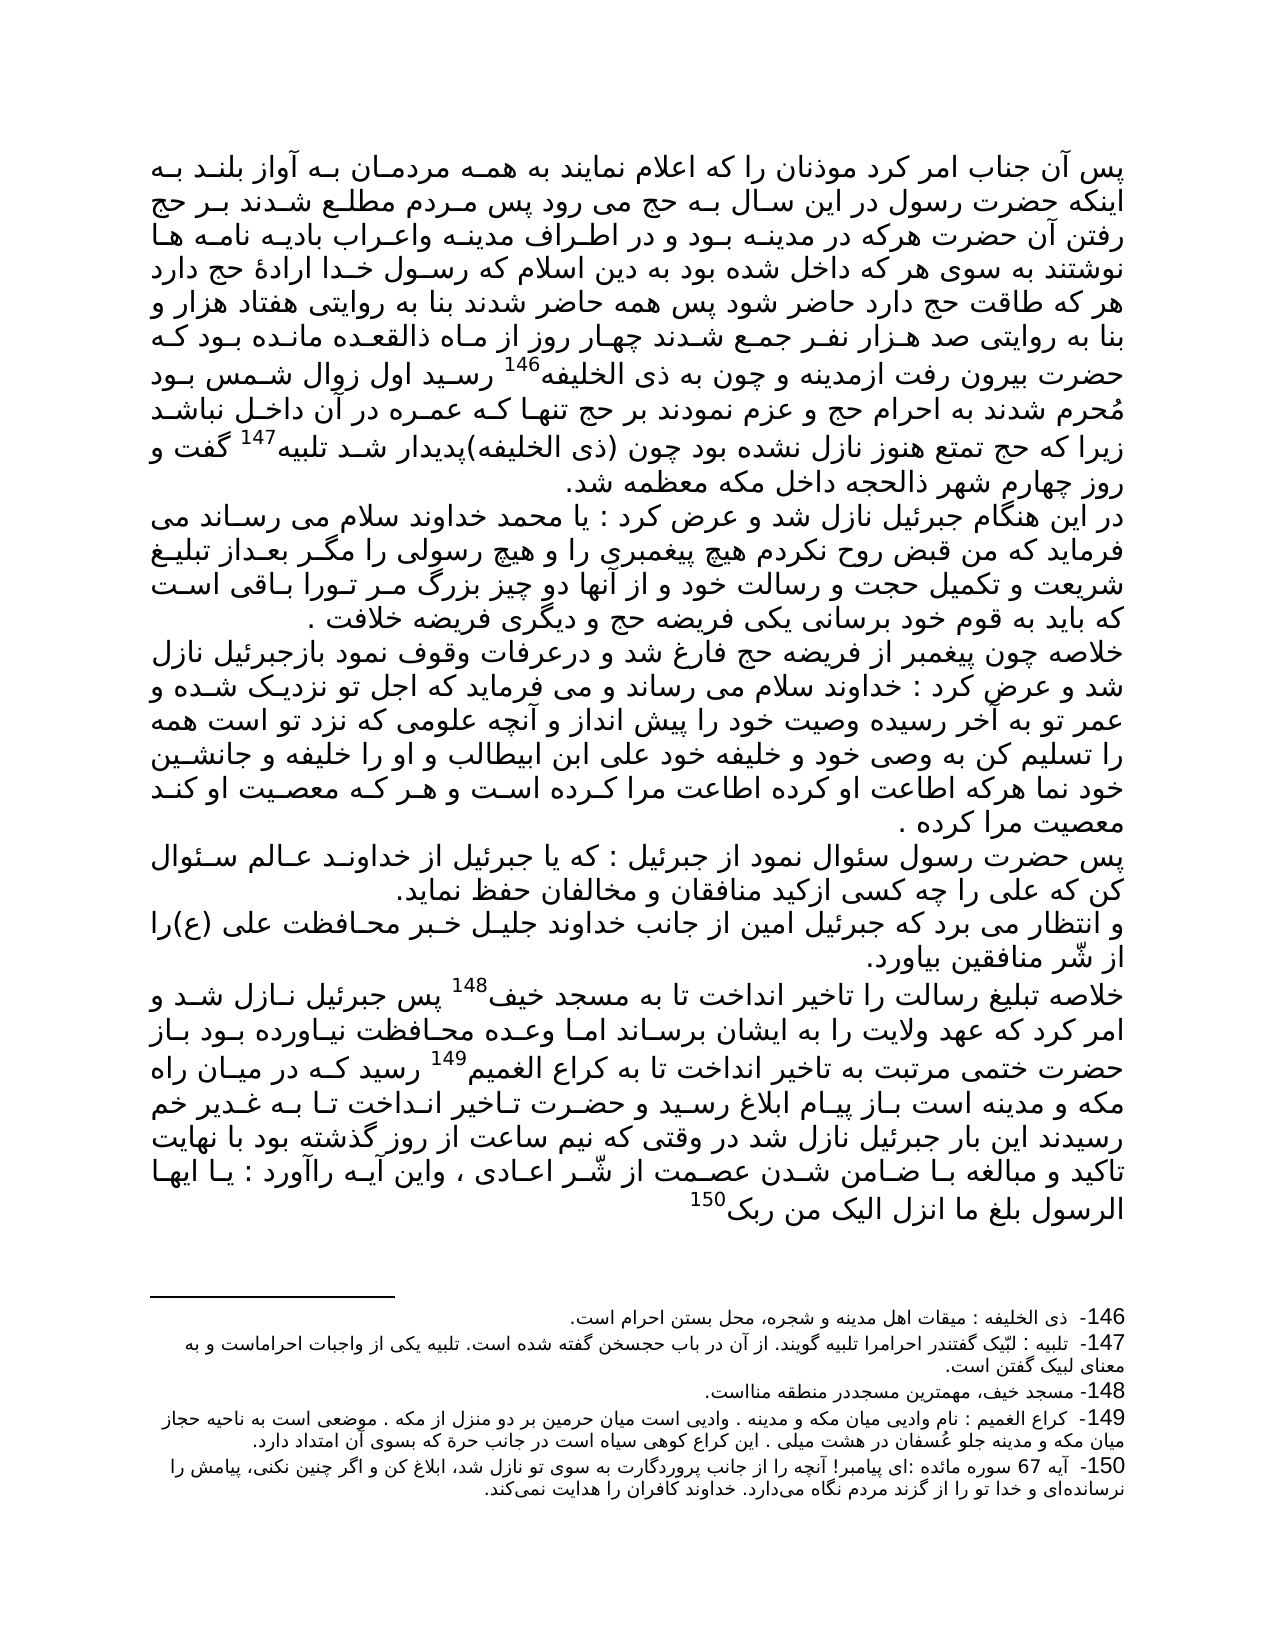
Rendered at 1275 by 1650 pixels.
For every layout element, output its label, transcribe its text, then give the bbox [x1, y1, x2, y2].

text در این هنگام جبرئیل نازل شد و عرض کرد : یا محمد خداوند سلام می رساند می فرماید که من قبض روح نکردم هیچ پیغمبری را و هیچ رسولی را مگر بعداز تبلیغ شریعت و تکمیل حجت و رسالت خود و از آنها دو چیز بزرگ مر تورا باقی است که باید به قوم خود برسانی یکی فریضه حج و دیگری فریضه خلافت . [150, 499, 1125, 635]
text خلاصه تبلیغ رسالت را تاخیر انداخت تا به مسجد خیف پس جبرئیل نازل شد و امر کرد که عهد ولایت را به ایشان برساند اما وعده محافظت نیاورده بود باز حضرت ختمی مرتبت به تاخیر انداخت تا به کراع الغمیم رسید که در میان راه مکه و مدینه است باز پیام ابلاغ رسید و حضرت تاخیر انداخت تا به غدیر خم رسیدند این بار جبرئیل نازل شد در وقتی که نیم ساعت از روز گذشته بود با نهایت تاکید و مبالغه با ضامن شدن عصمت از شّر اعادی ، واین آیه راآورد : یا ایها الرسول بلغ ما انزل الیک من ربک [150, 975, 1125, 1227]
text پس آن جناب امر کرد موذنان را که اعلام نمایند به همه مردمان به آواز بلند به اینکه حضرت رسول در این سال به حج می رود پس مردم مطلع شدند بر حج رفتن آن حضرت هرکه در مدینه بود و در اطراف مدینه واعراب بادیه نامه ها نوشتند به سوی هر که داخل شده بود به دین اسلام که رسول خدا ارادۀ حج دارد هر که طاقت حج دارد حاضر شود پس همه حاضر شدند بنا به روایتی هفتاد هزار و بنا به روایتی صد هزار نفر جمع شدند چهار روز از ماه ذالقعده مانده بود که حضرت بیرون رفت ازمدینه و چون به ذی الخلیفه رسید اول زوال شمس بود مُحرم شدند به احرام حج و عزم نمودند بر حج تنها که عمره در آن داخل نباشد زیرا که حج تمتع هنوز نازل نشده بود چون (ذی الخلیفه)پدیدار شد تلبیه گفت و روز چهارم شهر ذالحجه داخل مکه معظمه شد. [150, 150, 1125, 499]
text و انتظار می برد که جبرئیل امین از جانب خداوند جلیل خبر محافظت علی (ع)را از شّر منافقین بیاورد. [150, 907, 1125, 975]
text خلاصه چون پیغمبر از فریضه حج فارغ شد و درعرفات وقوف نمود بازجبرئیل نازل شد و عرض کرد : خداوند سلام می رساند و می فرماید که اجل تو نزدیک شده و عمر تو به آخر رسیده وصیت خود را پیش انداز و آنچه علومی که نزد تو است همه را تسلیم کن به وصی خود و خلیفه خود علی ابن ابیطالب و او را خلیفه و جانشین خود نما هرکه اطاعت او کرده اطاعت مرا کرده است و هر که معصیت او کند معصیت مرا کرده . [150, 635, 1125, 839]
text پس حضرت رسول سئوال نمود از جبرئیل : که یا جبرئیل از خداوند عالم سئوال کن که علی را چه کسی ازکید منافقان و مخالفان حفظ نماید. [150, 839, 1125, 907]
